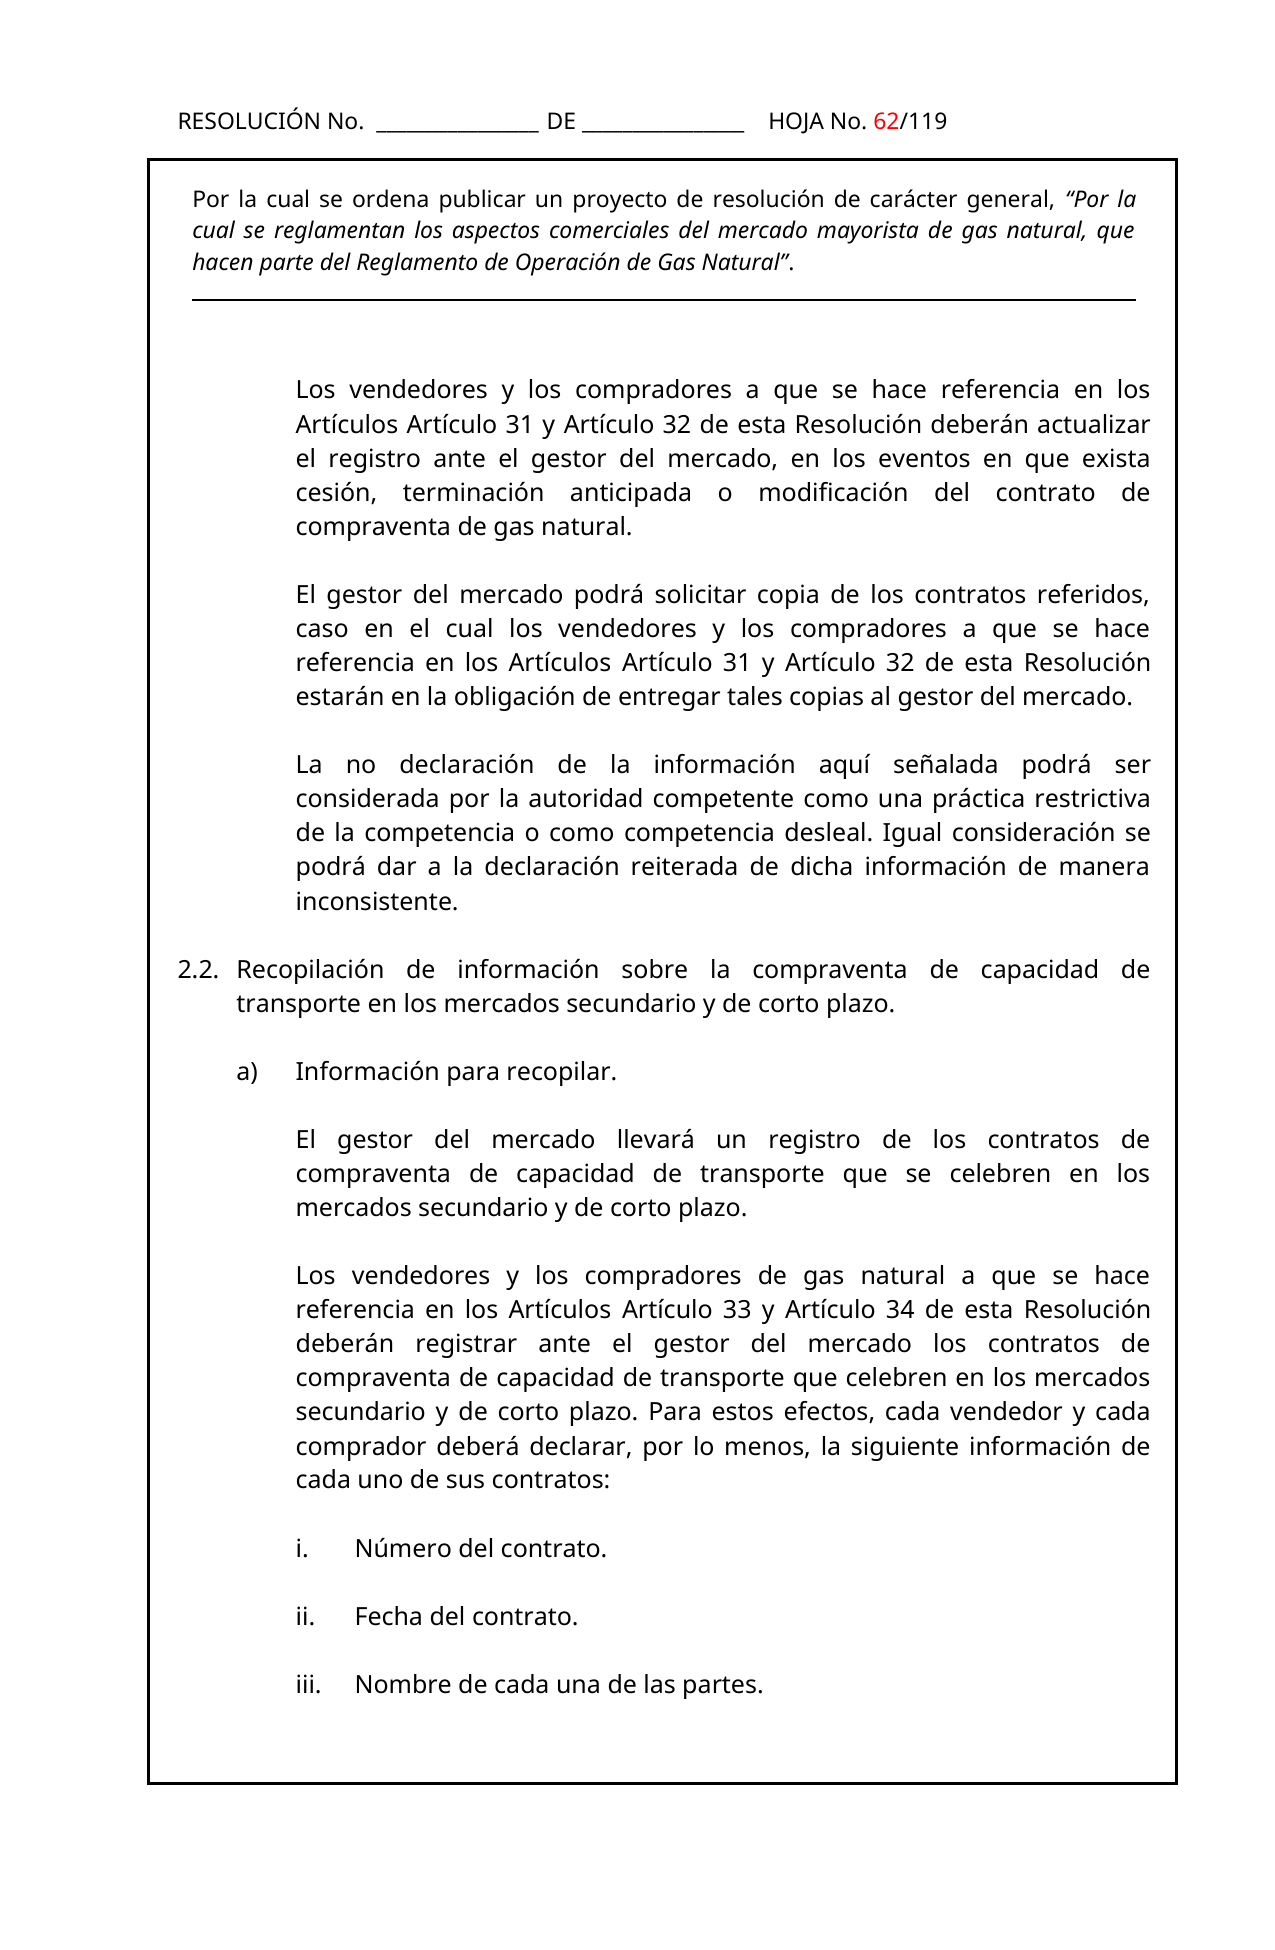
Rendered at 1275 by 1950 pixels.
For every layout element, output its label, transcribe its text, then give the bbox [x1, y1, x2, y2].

text Los vendedores y los compradores de gas natural a que se hace referencia en los Artículos 34 y 35 de esta Resolución deberán registrar ante el gestor del mercado los contratos de compraventa de capacidad de transporte que celebren en los mercados secundario y de corto plazo. Para estos efectos, cada vendedor y cada comprador deberá declarar, por lo menos, la siguiente información de cada uno de sus contratos: [295, 1258, 1152, 1496]
list Nombre de cada una de las partes. [295, 1667, 1152, 1701]
list Número del contrato. [295, 1530, 1152, 1564]
text Los vendedores y los compradores a que se hace referencia en los Artículos 32 y 33 de esta Resolución deberán actualizar el registro ante el gestor del mercado, en los eventos en que exista cesión, terminación anticipada o modificación del contrato de compraventa de gas natural. [295, 372, 1152, 542]
list Recopilación de información sobre la compraventa de capacidad de transporte en los mercados secundario y de corto plazo. [177, 951, 1152, 1019]
text El gestor del mercado llevará un registro de los contratos de compraventa de capacidad de transporte que se celebren en los mercados secundario y de corto plazo. [295, 1122, 1152, 1224]
text La no declaración de la información aquí señalada podrá ser considerada por la autoridad competente como una práctica restrictiva de la competencia o como competencia desleal. Igual consideración se podrá dar a la declaración reiterada de dicha información de manera inconsistente. [295, 747, 1152, 917]
text El gestor del mercado podrá solicitar copia de los contratos referidos, caso en el cual los vendedores y los compradores a que se hace referencia en los Artículos 32 y 33 de esta Resolución estarán en la obligación de entregar tales copias al gestor del mercado. [295, 577, 1152, 713]
list Información para recopilar. [236, 1053, 1152, 1087]
list Fecha del contrato. [295, 1598, 1152, 1632]
